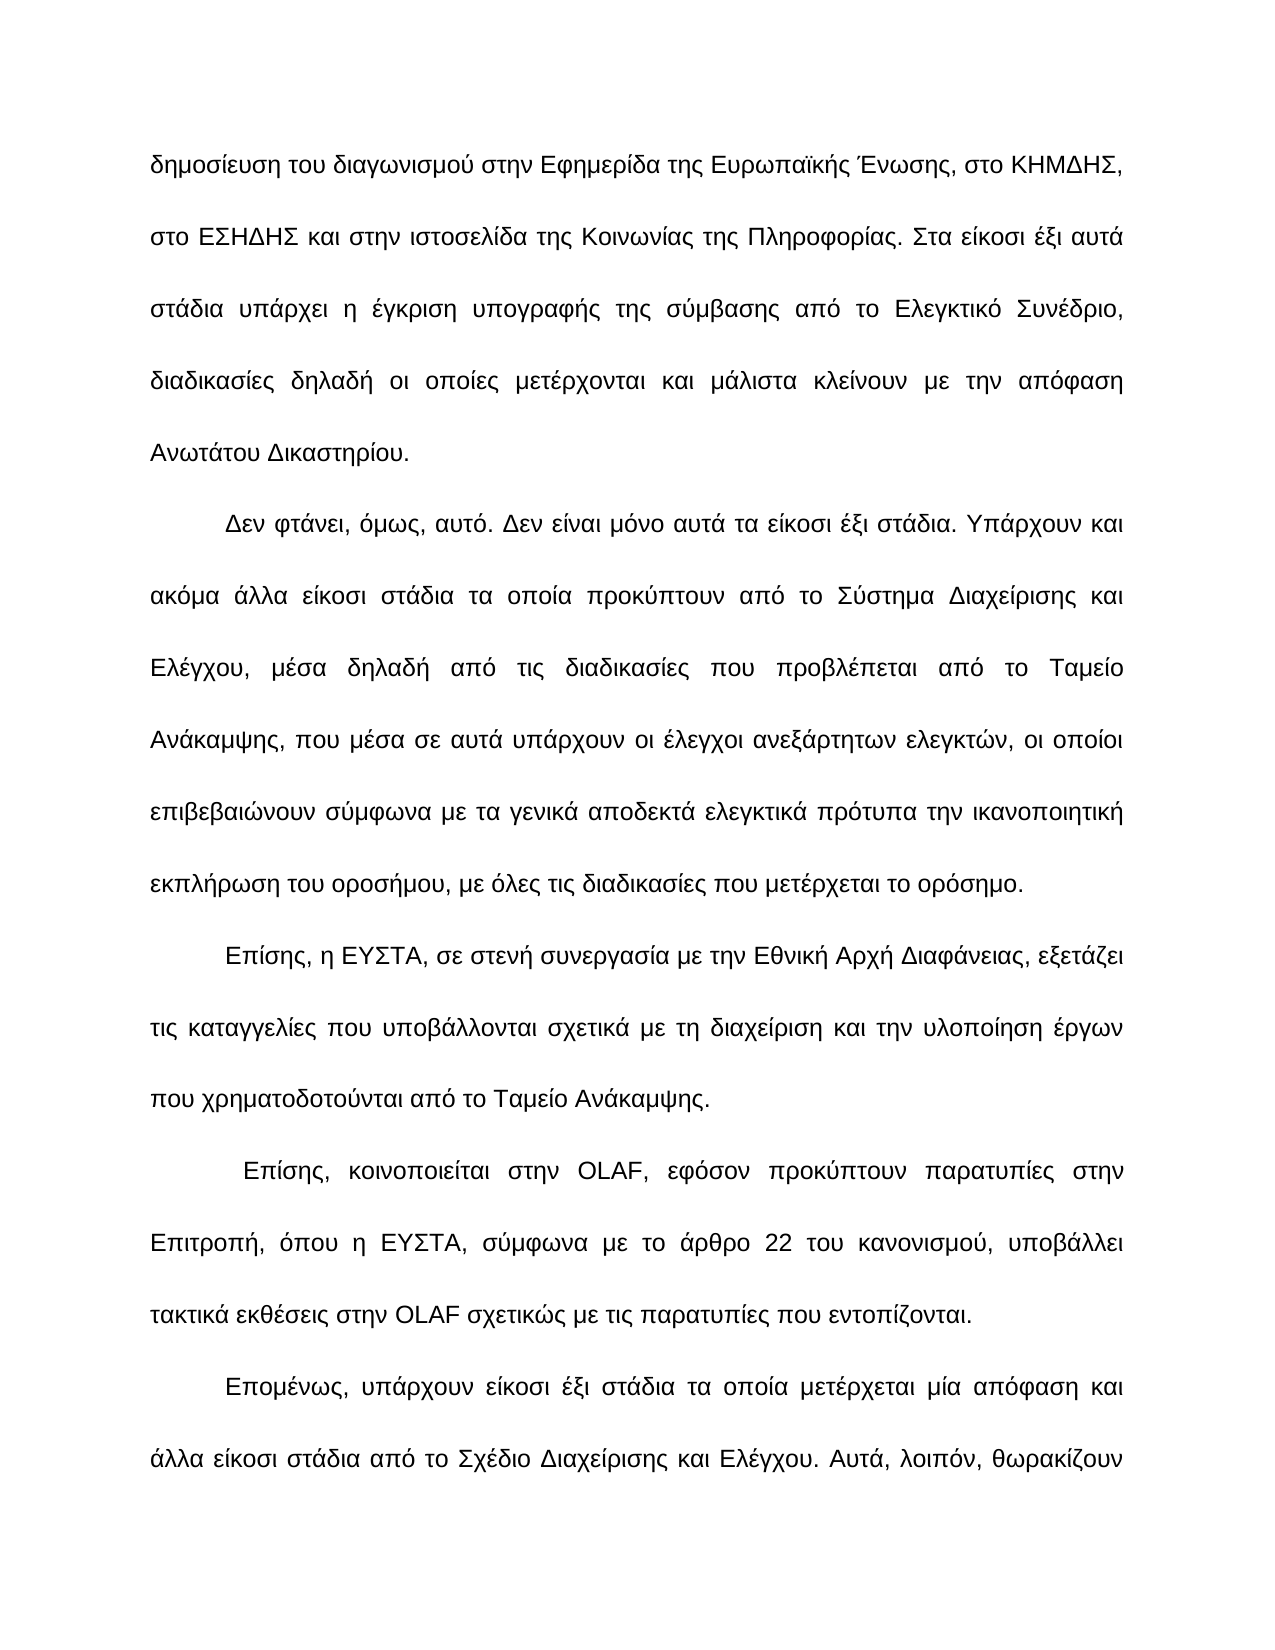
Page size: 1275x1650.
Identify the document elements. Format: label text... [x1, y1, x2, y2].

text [150, 1372, 1125, 1472]
text Δεν φτάνει, όμως, αυτό. Δεν είναι μόνο αυτά τα είκοσι έξι στάδια. Υπάρχουν και ακόμα άλλα είκοσι στάδια τα οποία προκύπτουν από το Σύστημα Διαχείρισης και Ελέγχου, μέσα δηλαδή από τις διαδικασίες που προβλέπεται από το Ταμείο Ανάκαμψης, που μέσα σε αυτά υπάρχουν οι έλεγχοι ανεξάρτητων ελεγκτών, οι οποίοι επιβεβαιώνουν σύμφωνα με τα γενικά αποδεκτά ελεγκτικά πρότυπα την ικανοποιητική εκπλήρωση του οροσήμου, με όλες τις διαδικασίες που μετέρχεται το ορόσημο. [150, 509, 1125, 897]
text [150, 150, 1125, 466]
text Επίσης, η ΕΥΣΤΑ, σε στενή συνεργασία με την Εθνική Αρχή Διαφάνειας, εξετάζει τις καταγγελίες που υποβάλλονται σχετικά με τη διαχείριση και την υλοποίηση έργων που χρηματοδοτούνται από το Ταμείο Ανάκαμψης. [150, 941, 1125, 1113]
text Επίσης, κοινοποιείται στην OLAF, εφόσον προκύπτουν παρατυπίες στην Επιτροπή, όπου η ΕΥΣΤΑ, σύμφωνα με το άρθρο 22 του κανονισμού, υποβάλλει τακτικά εκθέσεις στην OLAF σχετικώς με τις παρατυπίες που εντοπίζονται. [150, 1156, 1125, 1329]
